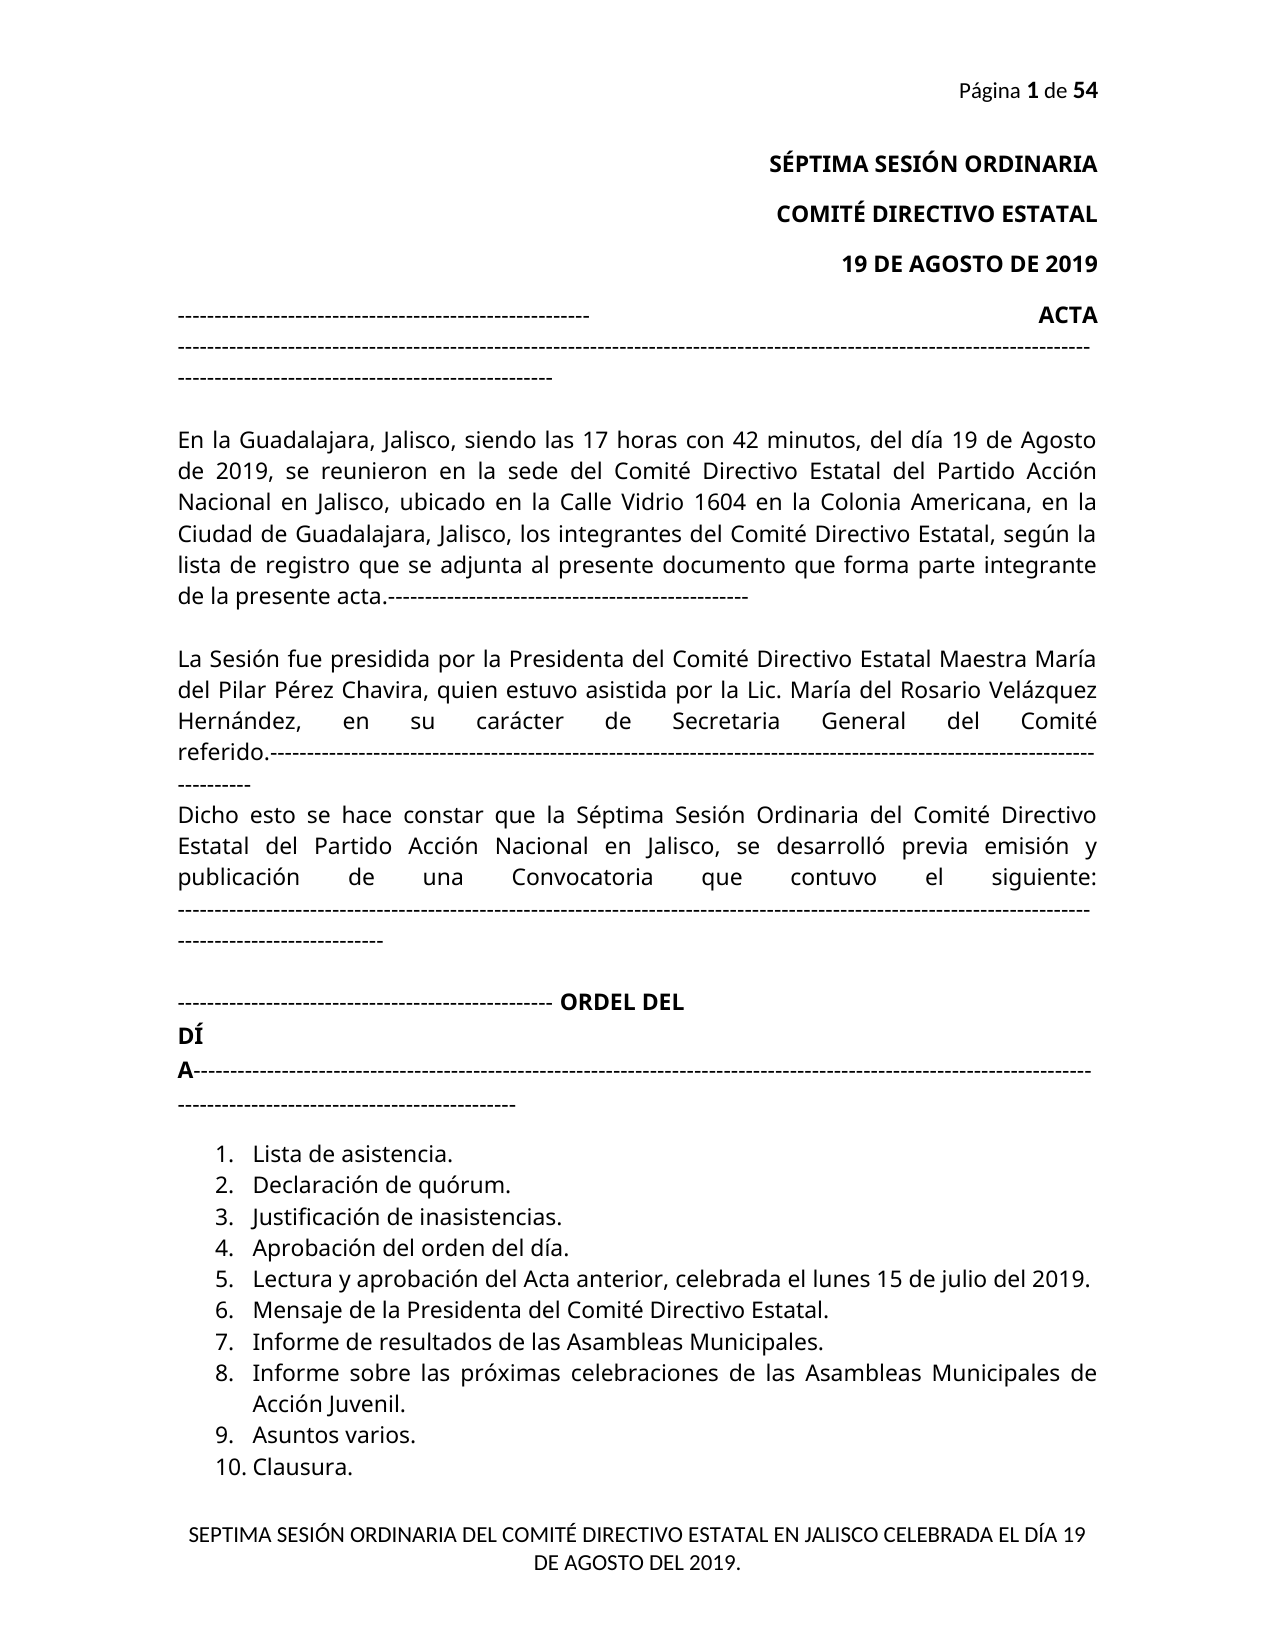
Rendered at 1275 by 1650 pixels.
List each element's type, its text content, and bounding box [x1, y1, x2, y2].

list Aprobación del orden del día. [215, 1232, 1098, 1263]
list Informe de resultados de las Asambleas Municipales. [215, 1326, 1098, 1357]
list Declaración de quórum. [215, 1169, 1098, 1201]
text Dicho esto se hace constar que la Séptima Sesión Ordinaria del Comité Directivo Estatal del Partido Acción Nacional en Jalisco, se desarrolló previa emisión y publicación de una Convocatoria que contuvo el siguiente: -------------------------------------------------------------------------------------------------------------------------------------------------------- [177, 799, 1098, 955]
text -------------------------------------------------------- ACTA ------------------------------------------------------------------------------------------------------------------------------------------------------------------------------- [177, 299, 1098, 393]
text La Sesión fue presidida por la Presidenta del Comité Directivo Estatal Maestra María del Pilar Pérez Chavira, quien estuvo asistida por la Lic. María del Rosario Velázquez Hernández, en su carácter de Secretaria General del Comité referido.-------------------------------------------------------------------------------------------------------------------------- [177, 643, 1098, 799]
text En la Guadalajara, Jalisco, siendo las 17 horas con 42 minutos, del día 19 de Agosto de 2019, se reunieron en la sede del Comité Directivo Estatal del Partido Acción Nacional en Jalisco, ubicado en la Calle Vidrio 1604 en la Colonia Americana, en la Ciudad de Guadalajara, Jalisco, los integrantes del Comité Directivo Estatal, según la lista de registro que se adjunta al presente documento que forma parte integrante de la presente acta.------------------------------------------------- [177, 424, 1098, 611]
list Mensaje de la Presidenta del Comité Directivo Estatal. [215, 1294, 1098, 1326]
text --------------------------------------------------- ORDEL DEL DÍA------------------------------------------------------------------------------------------------------------------------------------------------------------------------ [177, 986, 1098, 1119]
text 19 DE AGOSTO DE 2019 [177, 248, 1098, 280]
list Lista de asistencia. [215, 1138, 1098, 1169]
list Asuntos varios. [215, 1419, 1098, 1451]
list Clausura. [215, 1451, 1098, 1482]
text SÉPTIMA SESIÓN ORDINARIA [177, 148, 1098, 179]
list Justificación de inasistencias. [215, 1201, 1098, 1232]
text COMITÉ DIRECTIVO ESTATAL [177, 198, 1098, 229]
list Informe sobre las próximas celebraciones de las Asambleas Municipales de Acción Juvenil. [215, 1357, 1098, 1419]
list Lectura y aprobación del Acta anterior, celebrada el lunes 15 de julio del 2019. [215, 1263, 1098, 1294]
